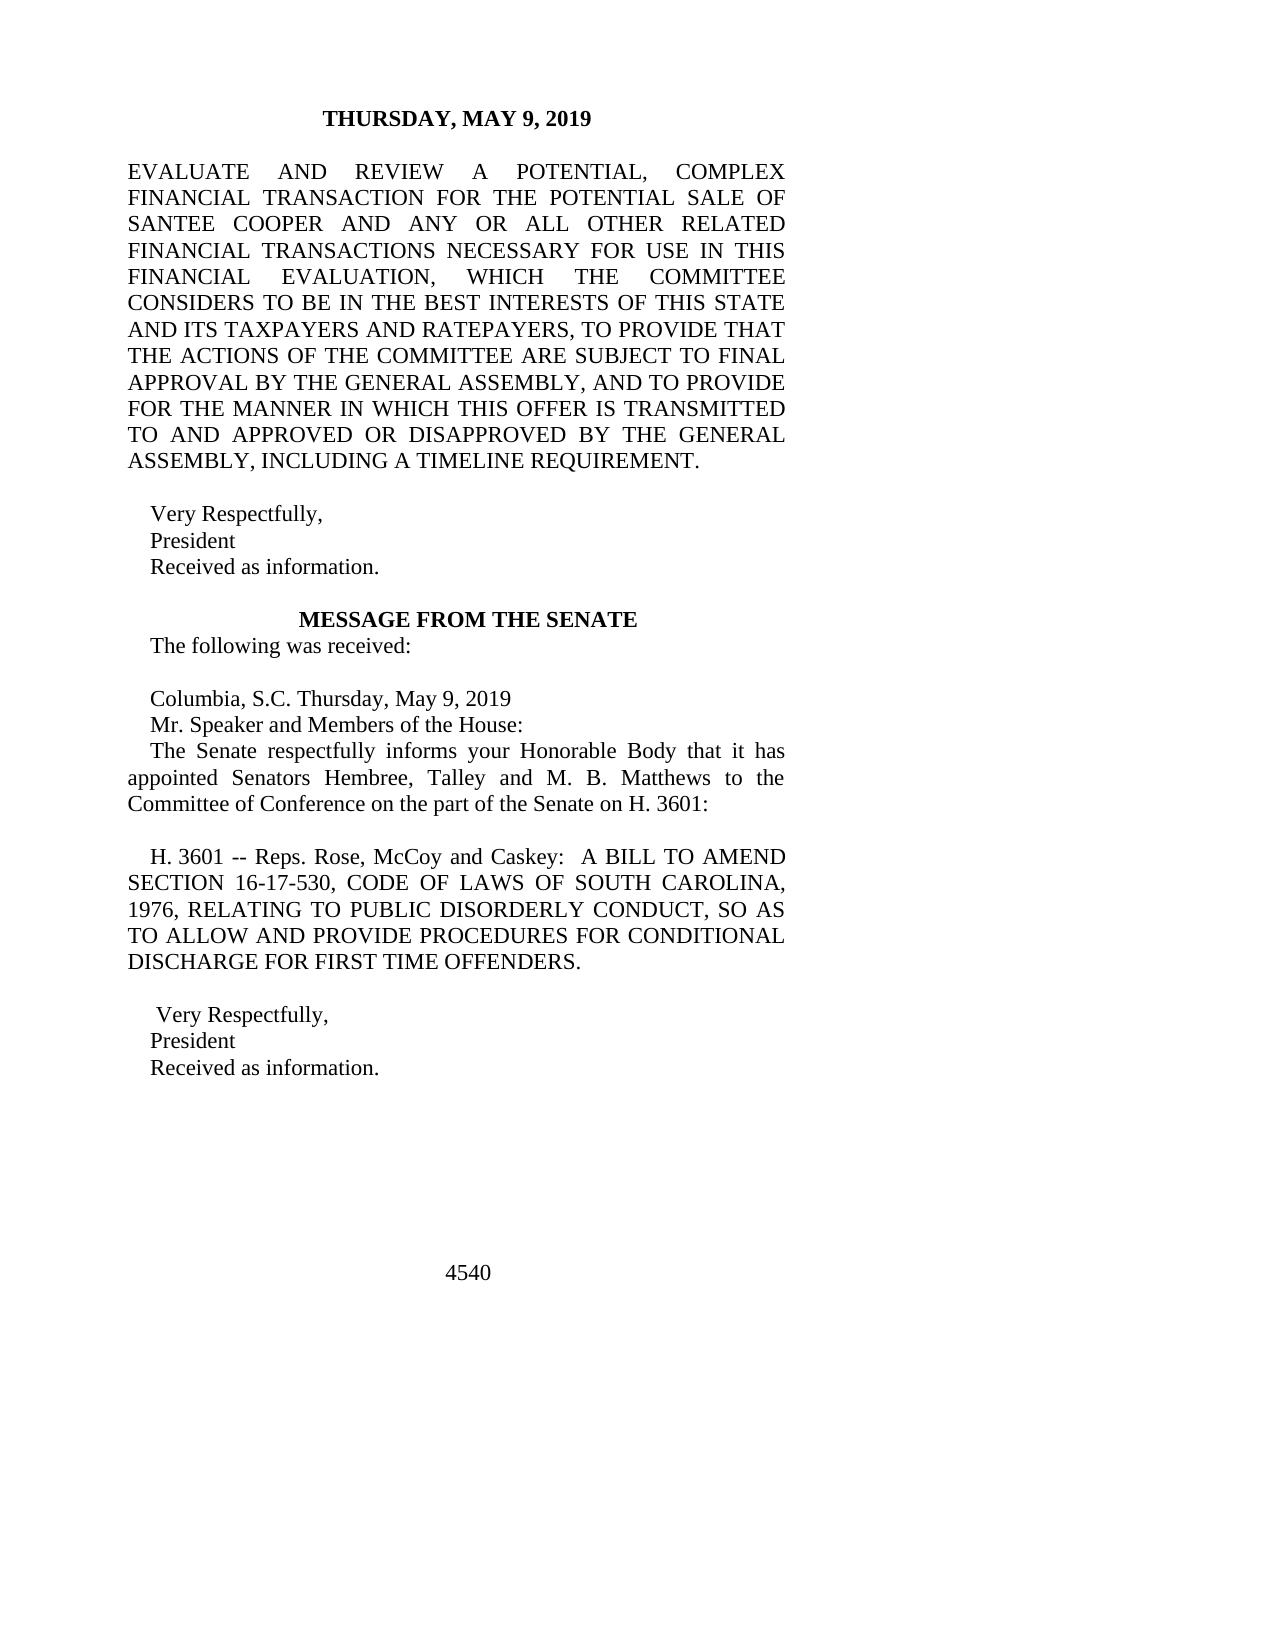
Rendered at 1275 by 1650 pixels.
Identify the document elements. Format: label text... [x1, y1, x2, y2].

text Columbia, S.C. Thursday, May 9, 2019 [127, 685, 786, 711]
text The Senate respectfully informs your Honorable Body that it has appointed Senators Hembree, Talley and M. B. Matthews to the Committee of Conference on the part of the Senate on H. 3601: [127, 737, 786, 817]
text Very Respectfully, [127, 1001, 786, 1027]
text The following was received: [127, 632, 786, 658]
text Received as information. [127, 553, 786, 579]
text President [127, 1027, 786, 1054]
text Mr. Speaker and Members of the House: [127, 711, 786, 737]
text Very Respectfully, [127, 500, 786, 527]
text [127, 158, 786, 474]
text MESSAGE FROM THE SENATE [127, 606, 786, 632]
text Received as information. [127, 1054, 786, 1080]
text H. 3601 -- Reps. Rose, McCoy and Caskey: A BILL TO AMEND SECTION 16-17-530, CODE OF LAWS OF SOUTH CAROLINA, 1976, RELATING TO PUBLIC DISORDERLY CONDUCT, SO AS TO ALLOW AND PROVIDE PROCEDURES FOR CONDITIONAL DISCHARGE FOR FIRST TIME OFFENDERS. [127, 843, 786, 975]
text President [127, 527, 786, 553]
